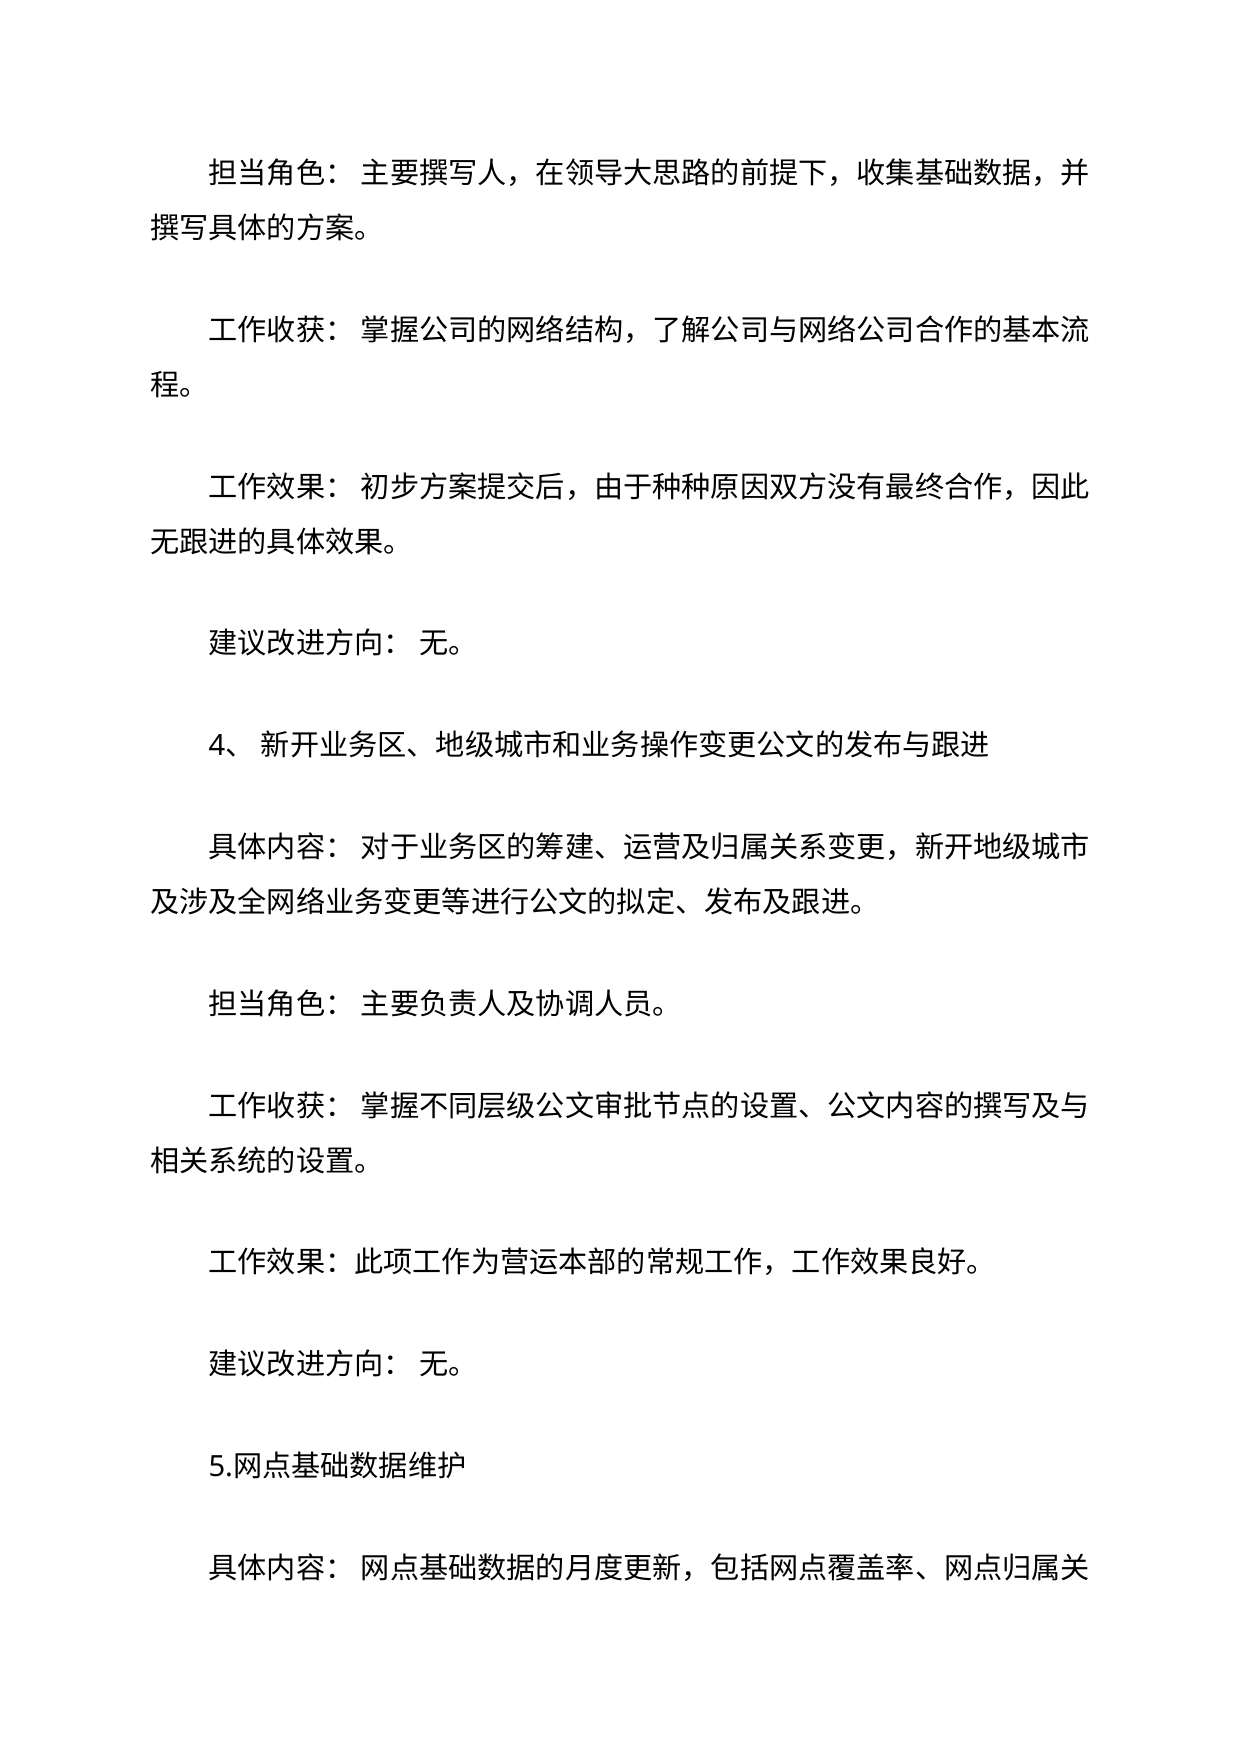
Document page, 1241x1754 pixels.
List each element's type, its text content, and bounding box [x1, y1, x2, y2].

text 5.网点基础数据维护 [150, 1442, 1090, 1485]
text 建议改进方向： 无。 [150, 620, 1090, 662]
text 担当角色： 主要撰写人，在领导大思路的前提下，收集基础数据，并撰写具体的方案。 [150, 150, 1090, 247]
text 担当角色： 主要负责人及协调人员。 [150, 980, 1090, 1023]
text 工作效果：此项工作为营运本部的常规工作，工作效果良好。 [150, 1239, 1090, 1281]
text 工作效果： 初步方案提交后，由于种种原因双方没有最终合作，因此无跟进的具体效果。 [150, 463, 1090, 561]
text 工作收获： 掌握公司的网络结构，了解公司与网络公司合作的基本流程。 [150, 307, 1090, 404]
text 建议改进方向： 无。 [150, 1341, 1090, 1383]
text 工作收获： 掌握不同层级公文审批节点的设置、公文内容的撰写及与相关系统的设置。 [150, 1082, 1090, 1179]
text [150, 1544, 1090, 1587]
text 具体内容： 对于业务区的筹建、运营及归属关系变更，新开地级城市及涉及全网络业务变更等进行公文的拟定、发布及跟进。 [150, 824, 1090, 921]
text 4、 新开业务区、地级城市和业务操作变更公文的发布与跟进 [150, 722, 1090, 764]
